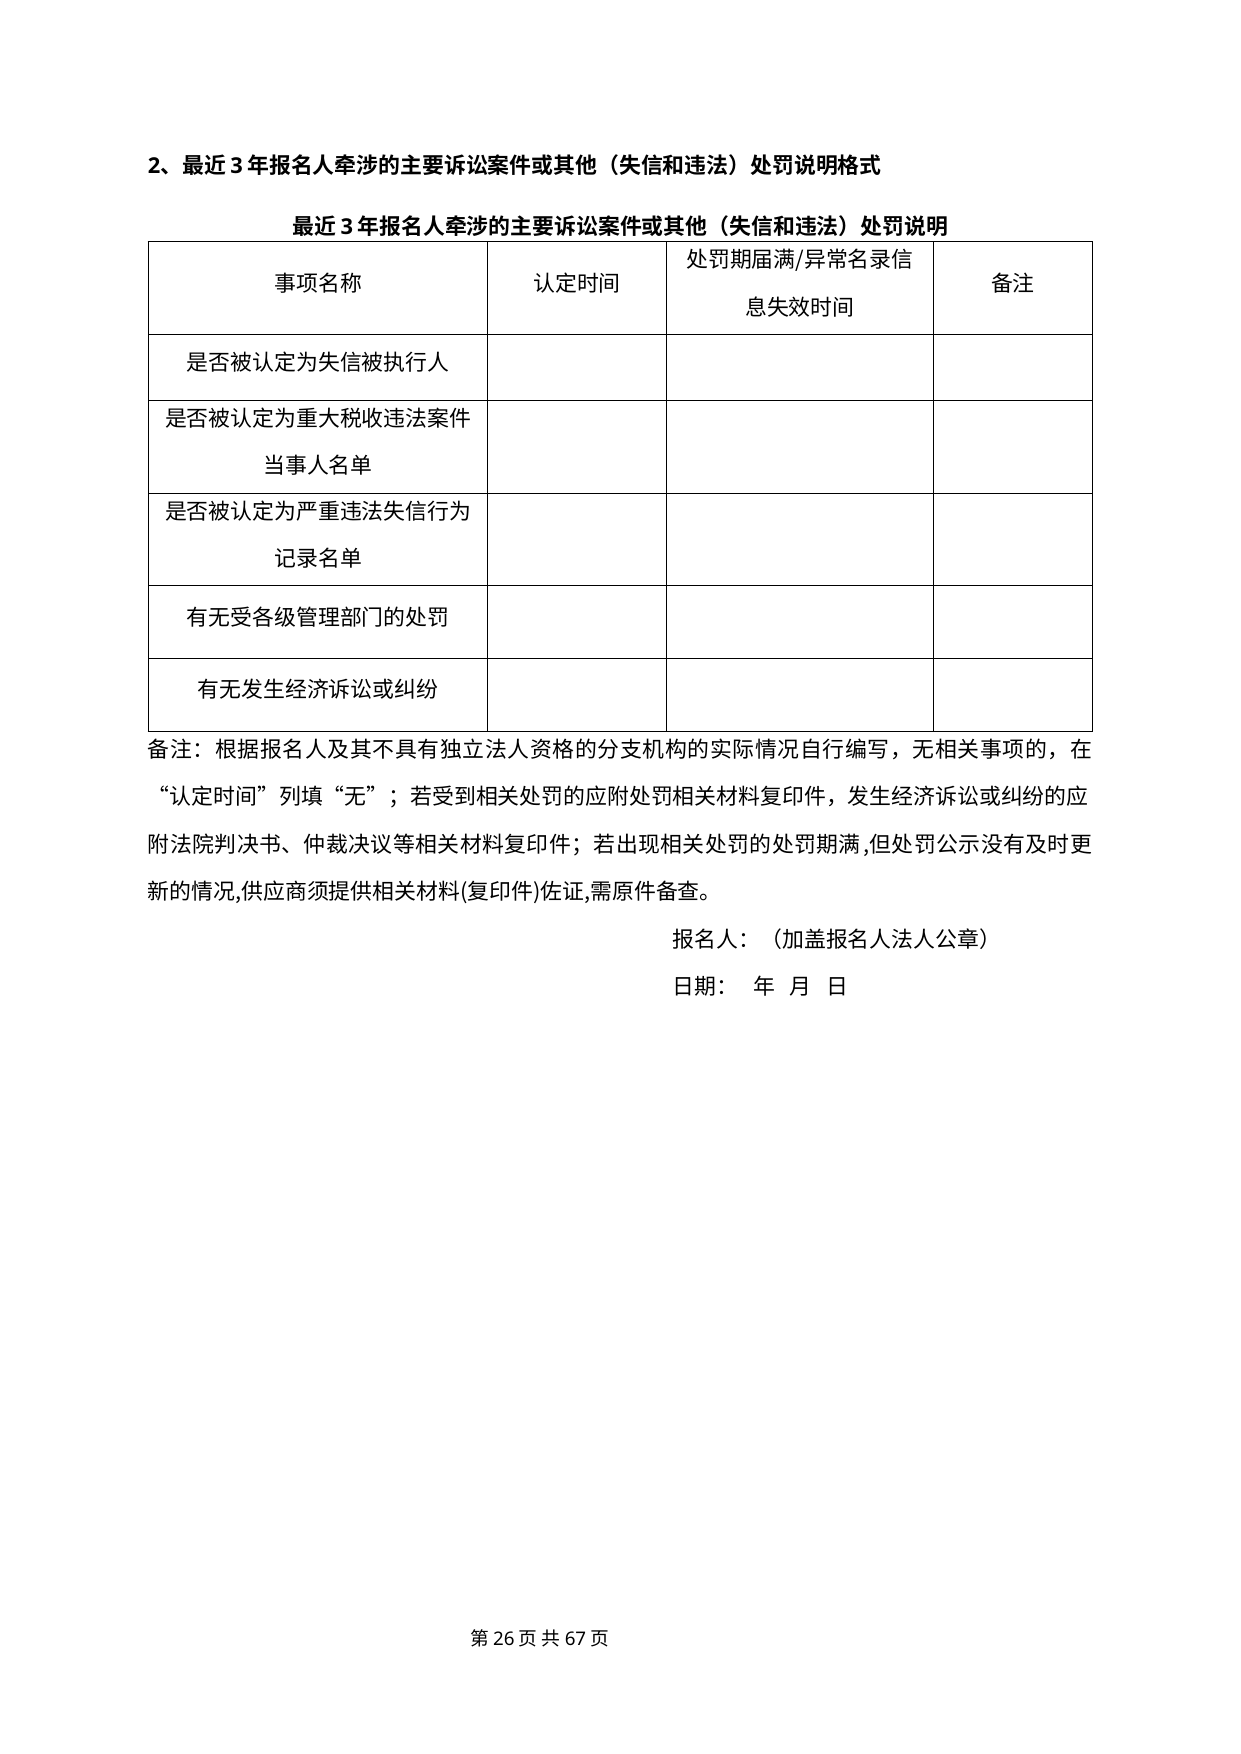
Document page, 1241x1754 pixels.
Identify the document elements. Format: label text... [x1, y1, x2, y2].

table_cell [488, 586, 666, 657]
table_cell 有无发生经济诉讼或纠纷 [149, 659, 487, 731]
table_cell [667, 401, 933, 493]
text 最近3年报名人牵涉的主要诉讼案件或其他（失信和违法）处罚说明 [148, 209, 1092, 241]
table_cell [488, 401, 666, 493]
text 报名人：（加盖报名人法人公章） [148, 922, 1092, 953]
table_cell 是否被认定为重大税收违法案件当事人名单 [149, 401, 487, 493]
table_cell [934, 586, 1092, 657]
table_cell [667, 494, 933, 585]
table_cell [488, 494, 666, 585]
text 2、最近3年报名人牵涉的主要诉讼案件或其他（失信和违法）处罚说明格式 [148, 148, 1092, 179]
table_cell [934, 335, 1092, 400]
text 备注：根据报名人及其不具有独立法人资格的分支机构的实际情况自行编写，无相关事项的，在 “认定时间”列填“无”；若受到相关处罚的应附处罚相关材料复印件，发生经济诉讼或纠纷的应附法院判决书、仲裁决议等相关材料复印件；若出现相关处罚的处罚期满,但处罚公示没有及时更新的情况,供应商须提供相关材料(复印件)佐证,需原件备查。 [148, 732, 1092, 906]
table_header 备注 [934, 242, 1092, 334]
table_cell [667, 586, 933, 657]
table_cell [488, 659, 666, 731]
table_header 事项名称 [149, 242, 487, 334]
table_cell 是否被认定为失信被执行人 [149, 335, 487, 400]
table_cell [488, 335, 666, 400]
table_cell [667, 335, 933, 400]
table_cell 是否被认定为严重违法失信行为记录名单 [149, 494, 487, 585]
table_header 认定时间 [488, 242, 666, 334]
table_cell [934, 494, 1092, 585]
table_cell [934, 401, 1092, 493]
table_cell [667, 659, 933, 731]
table_cell [934, 659, 1092, 731]
table_header 处罚期届满/异常名录信息失效时间 [667, 242, 933, 334]
table_cell 有无受各级管理部门的处罚 [149, 586, 487, 657]
text 日期： 年 月 日 [148, 969, 1092, 1001]
